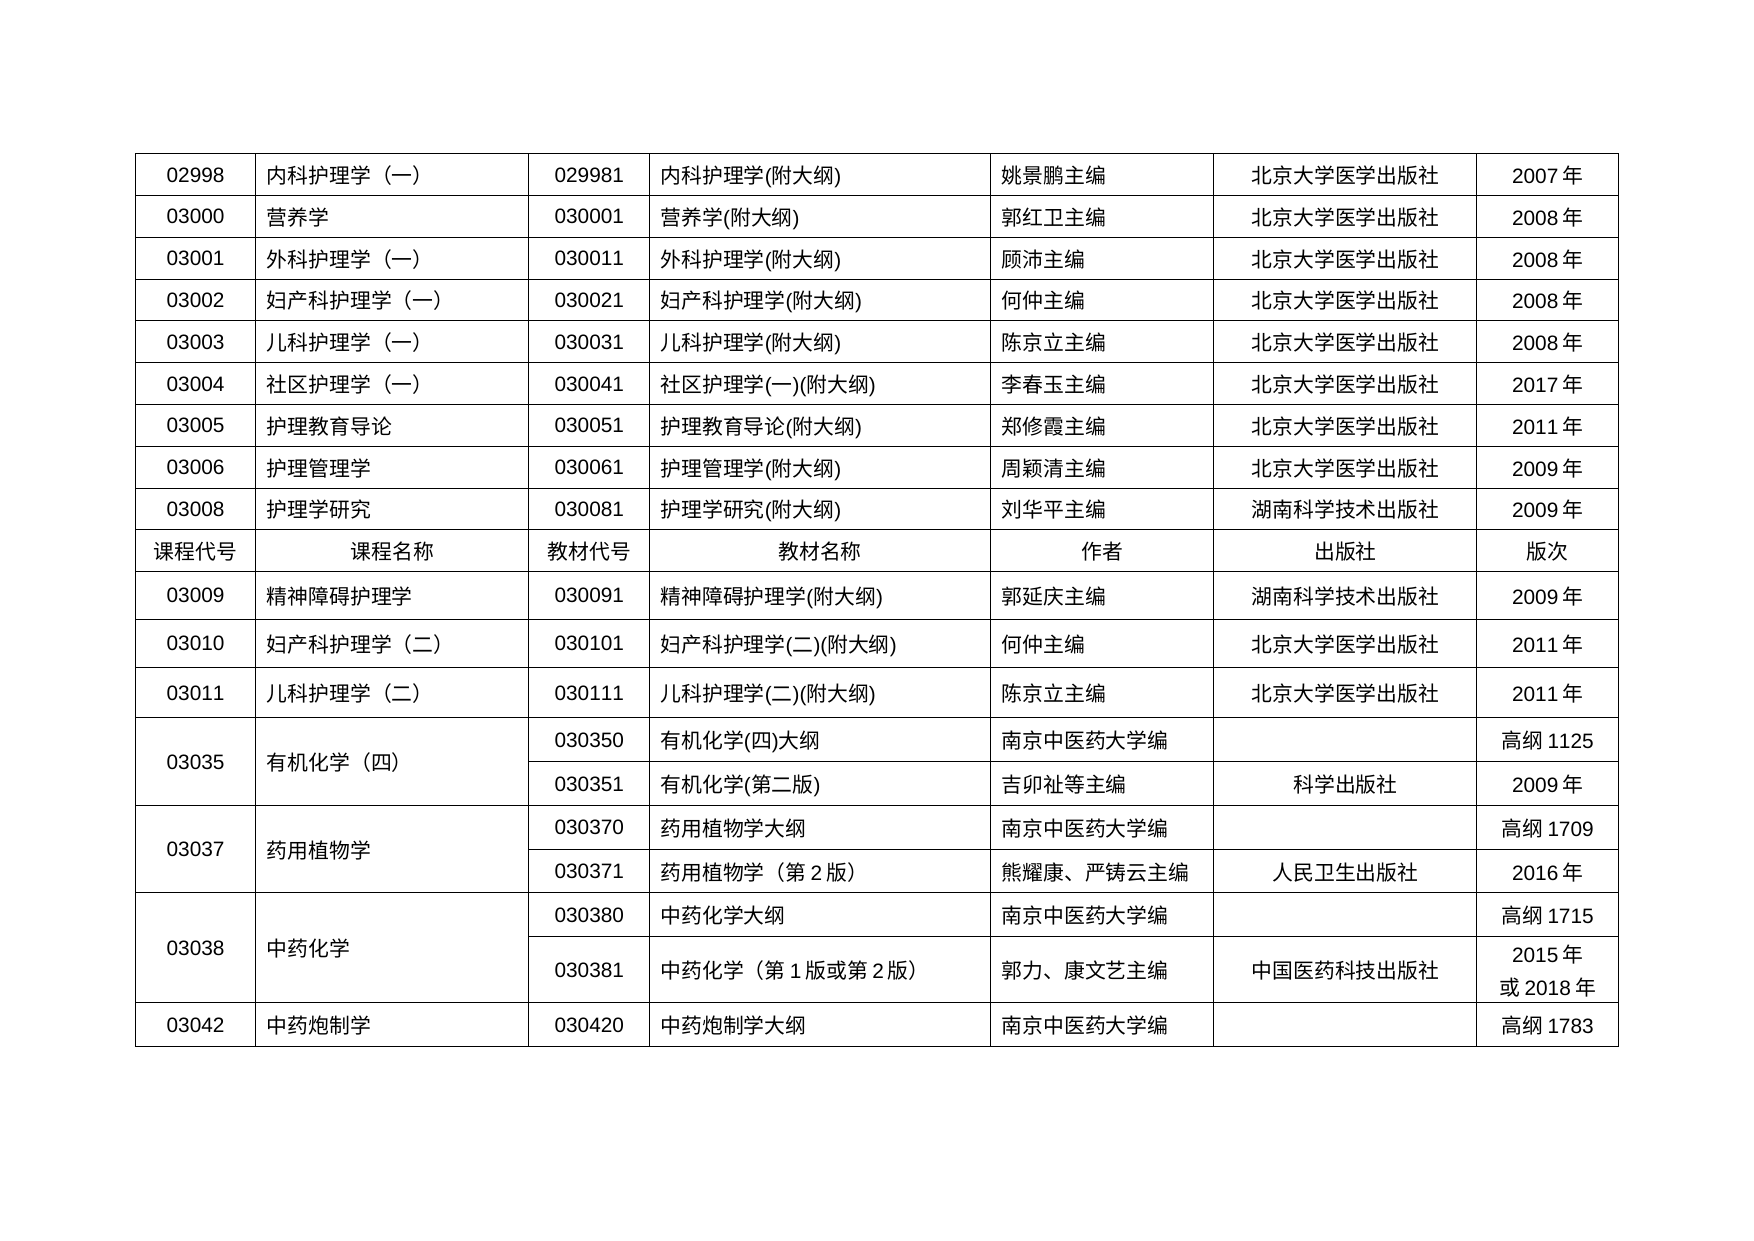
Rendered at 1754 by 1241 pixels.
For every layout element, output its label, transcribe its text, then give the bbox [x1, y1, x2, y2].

table_cell 护理教育导论(附大纲) [650, 405, 990, 446]
table_cell 03008 [136, 489, 255, 529]
table_cell 何仲主编 [991, 620, 1213, 667]
table_cell 北京大学医学出版社 [1214, 447, 1476, 487]
table_cell 03000 [136, 196, 255, 237]
table_cell [1214, 1003, 1476, 1046]
table_cell 030111 [529, 668, 649, 717]
table_cell 2016年 [1477, 850, 1618, 892]
table_cell 03001 [136, 238, 255, 278]
table_cell 郭力、康文艺主编 [991, 937, 1213, 1002]
table_cell 护理管理学 [256, 447, 528, 487]
table_cell 陈京立主编 [991, 321, 1213, 362]
table_cell 03003 [136, 321, 255, 362]
table_cell 030001 [529, 196, 649, 237]
table_cell 2007年 [1477, 154, 1618, 195]
table_cell 药用植物学（第2版） [650, 850, 990, 892]
table_cell 2009年 [1477, 489, 1618, 529]
table_cell 高纲1715 [1477, 893, 1618, 936]
table_cell 030351 [529, 762, 649, 805]
table_cell 精神障碍护理学 [256, 572, 528, 619]
table_cell 课程名称 [256, 530, 528, 571]
table_cell 2011年 [1477, 668, 1618, 717]
table_cell 出版社 [1214, 530, 1476, 571]
table_cell 营养学 [256, 196, 528, 237]
table_cell 熊耀康、严铸云主编 [991, 850, 1213, 892]
table_cell 有机化学(第二版) [650, 762, 990, 805]
table_cell 南京中医药大学编 [991, 893, 1213, 936]
table_cell 2015年 或2018年 [1477, 937, 1618, 1002]
table_cell 北京大学医学出版社 [1214, 668, 1476, 717]
table_cell 内科护理学(附大纲) [650, 154, 990, 195]
table_cell 姚景鹏主编 [991, 154, 1213, 195]
table_cell 南京中医药大学编 [991, 718, 1213, 761]
table_cell 妇产科护理学（二） [256, 620, 528, 667]
table_cell 湖南科学技术出版社 [1214, 489, 1476, 529]
table_cell 030381 [529, 937, 649, 1002]
table_cell 作者 [991, 530, 1213, 571]
table_cell 课程代号 [136, 530, 255, 571]
table_cell 中药炮制学大纲 [650, 1003, 990, 1046]
table_cell 03035 [136, 718, 255, 805]
table_cell 营养学(附大纲) [650, 196, 990, 237]
table_cell 中国医药科技出版社 [1214, 937, 1476, 1002]
table_cell 030350 [529, 718, 649, 761]
table_cell 030370 [529, 806, 649, 848]
table_cell 护理管理学(附大纲) [650, 447, 990, 487]
table_cell 内科护理学（一） [256, 154, 528, 195]
table_cell 刘华平主编 [991, 489, 1213, 529]
table_cell 030061 [529, 447, 649, 487]
table_cell 湖南科学技术出版社 [1214, 572, 1476, 619]
table_cell [1214, 806, 1476, 848]
table_cell 教材代号 [529, 530, 649, 571]
table_cell 030420 [529, 1003, 649, 1046]
table_cell 北京大学医学出版社 [1214, 154, 1476, 195]
table_cell 南京中医药大学编 [991, 806, 1213, 848]
table_cell 03010 [136, 620, 255, 667]
table_cell 2011年 [1477, 620, 1618, 667]
table_cell 高纲1783 [1477, 1003, 1618, 1046]
table_cell 2009年 [1477, 762, 1618, 805]
table_cell 吉卯祉等主编 [991, 762, 1213, 805]
table_cell 护理教育导论 [256, 405, 528, 446]
table_cell 030031 [529, 321, 649, 362]
table_cell 周颖清主编 [991, 447, 1213, 487]
table_cell 中药炮制学 [256, 1003, 528, 1046]
table_cell 陈京立主编 [991, 668, 1213, 717]
table_cell 030371 [529, 850, 649, 892]
table_cell 03009 [136, 572, 255, 619]
table_cell 北京大学医学出版社 [1214, 196, 1476, 237]
table_cell 03002 [136, 280, 255, 320]
table_cell 外科护理学(附大纲) [650, 238, 990, 278]
table_cell 妇产科护理学(二)(附大纲) [650, 620, 990, 667]
table_cell 中药化学 [256, 893, 528, 1002]
table_cell 儿科护理学(二)(附大纲) [650, 668, 990, 717]
table_cell 郭延庆主编 [991, 572, 1213, 619]
table_cell 顾沛主编 [991, 238, 1213, 278]
table_cell 护理学研究(附大纲) [650, 489, 990, 529]
table_cell 社区护理学（一） [256, 363, 528, 404]
table_cell 03037 [136, 806, 255, 892]
table_cell 030041 [529, 363, 649, 404]
table_cell 2009年 [1477, 572, 1618, 619]
table_cell 030380 [529, 893, 649, 936]
table_cell 03006 [136, 447, 255, 487]
table_cell 030011 [529, 238, 649, 278]
table_cell 02998 [136, 154, 255, 195]
table_cell 030051 [529, 405, 649, 446]
table_cell 郑修霞主编 [991, 405, 1213, 446]
table_cell 030081 [529, 489, 649, 529]
table_cell 郭红卫主编 [991, 196, 1213, 237]
table_cell 03005 [136, 405, 255, 446]
table_cell 儿科护理学（一） [256, 321, 528, 362]
table_cell 人民卫生出版社 [1214, 850, 1476, 892]
table_cell 北京大学医学出版社 [1214, 280, 1476, 320]
table_cell 精神障碍护理学(附大纲) [650, 572, 990, 619]
table_cell 高纲1125 [1477, 718, 1618, 761]
table_cell 北京大学医学出版社 [1214, 238, 1476, 278]
table_cell 妇产科护理学(附大纲) [650, 280, 990, 320]
table_cell 药用植物学大纲 [650, 806, 990, 848]
table_cell 030021 [529, 280, 649, 320]
table_cell 儿科护理学(附大纲) [650, 321, 990, 362]
table_cell 2008年 [1477, 321, 1618, 362]
table_cell 2009年 [1477, 447, 1618, 487]
table_cell 药用植物学 [256, 806, 528, 892]
table_cell [1214, 893, 1476, 936]
table_cell 外科护理学（一） [256, 238, 528, 278]
table_cell 北京大学医学出版社 [1214, 620, 1476, 667]
table_cell 教材名称 [650, 530, 990, 571]
table_cell 2011年 [1477, 405, 1618, 446]
table_cell 2008年 [1477, 196, 1618, 237]
table_cell 儿科护理学（二） [256, 668, 528, 717]
table_cell 护理学研究 [256, 489, 528, 529]
table_cell 2008年 [1477, 238, 1618, 278]
table_cell 科学出版社 [1214, 762, 1476, 805]
table_cell 有机化学（四） [256, 718, 528, 805]
table_cell 李春玉主编 [991, 363, 1213, 404]
table_cell 2017年 [1477, 363, 1618, 404]
table_cell 北京大学医学出版社 [1214, 405, 1476, 446]
table_cell 2008年 [1477, 280, 1618, 320]
table_cell 029981 [529, 154, 649, 195]
table_cell 中药化学大纲 [650, 893, 990, 936]
table_cell 030091 [529, 572, 649, 619]
table_cell 03004 [136, 363, 255, 404]
table_cell [1214, 718, 1476, 761]
table_cell 何仲主编 [991, 280, 1213, 320]
table_cell 妇产科护理学（一） [256, 280, 528, 320]
table_cell 北京大学医学出版社 [1214, 321, 1476, 362]
table_cell 030101 [529, 620, 649, 667]
table_cell 03042 [136, 1003, 255, 1046]
table_cell 03011 [136, 668, 255, 717]
table_cell 有机化学(四)大纲 [650, 718, 990, 761]
table_cell 03038 [136, 893, 255, 1002]
table_cell 版次 [1477, 530, 1618, 571]
table_cell 北京大学医学出版社 [1214, 363, 1476, 404]
table_cell 高纲1709 [1477, 806, 1618, 848]
table_cell 中药化学（第1版或第2版） [650, 937, 990, 1002]
table_cell 南京中医药大学编 [991, 1003, 1213, 1046]
table_cell 社区护理学(一)(附大纲) [650, 363, 990, 404]
